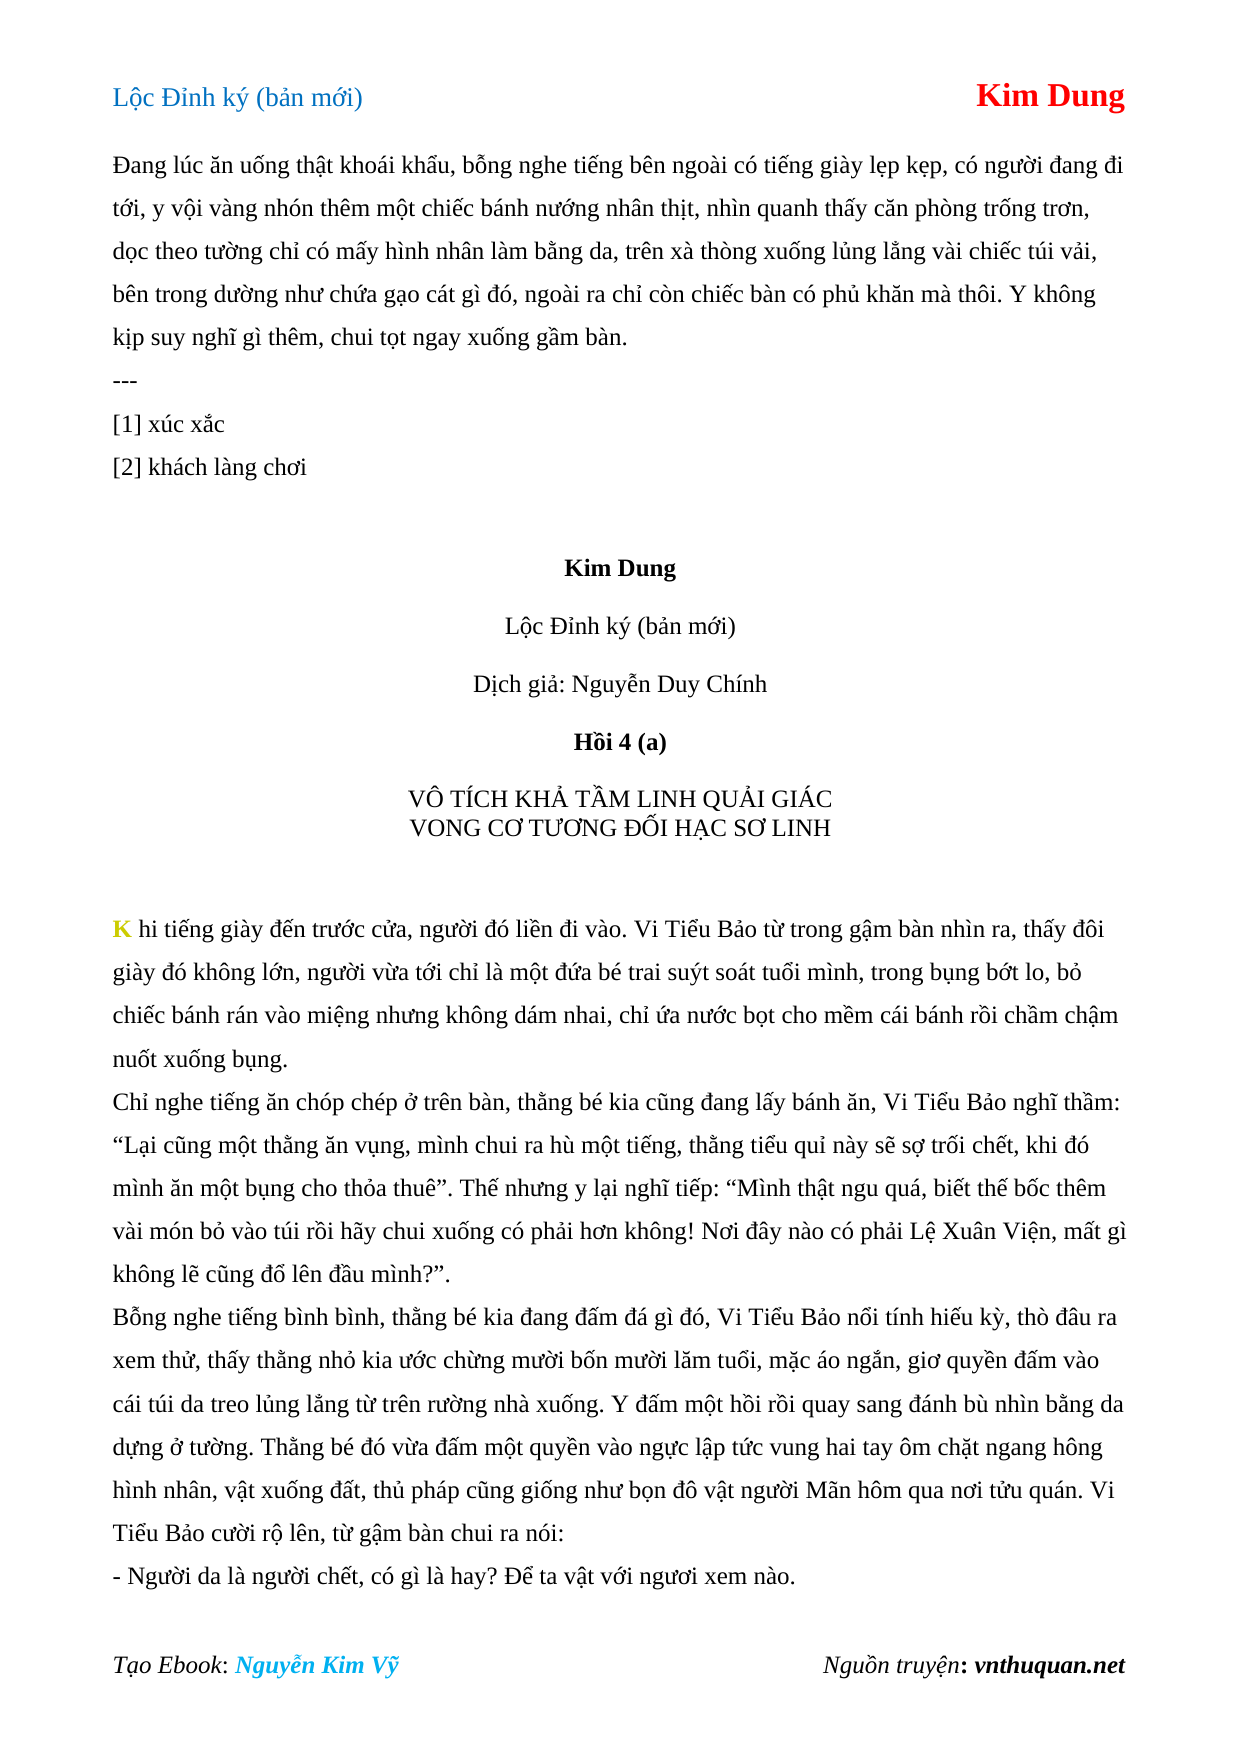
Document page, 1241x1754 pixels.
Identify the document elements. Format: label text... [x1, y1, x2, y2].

text Kim Dung [112, 553, 1128, 582]
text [112, 871, 1128, 1590]
text Lộc Đỉnh ký (bản mới) [112, 611, 1128, 639]
text Dịch giả: Nguyễn Duy Chính [112, 669, 1128, 697]
text VÔ TÍCH KHẢ TẦM LINH QUẢI GIÁC VONG CƠ TƯƠNG ĐỐI HẠC SƠ LINH [112, 784, 1128, 842]
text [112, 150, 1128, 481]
text Hồi 4 (a) [112, 727, 1128, 755]
